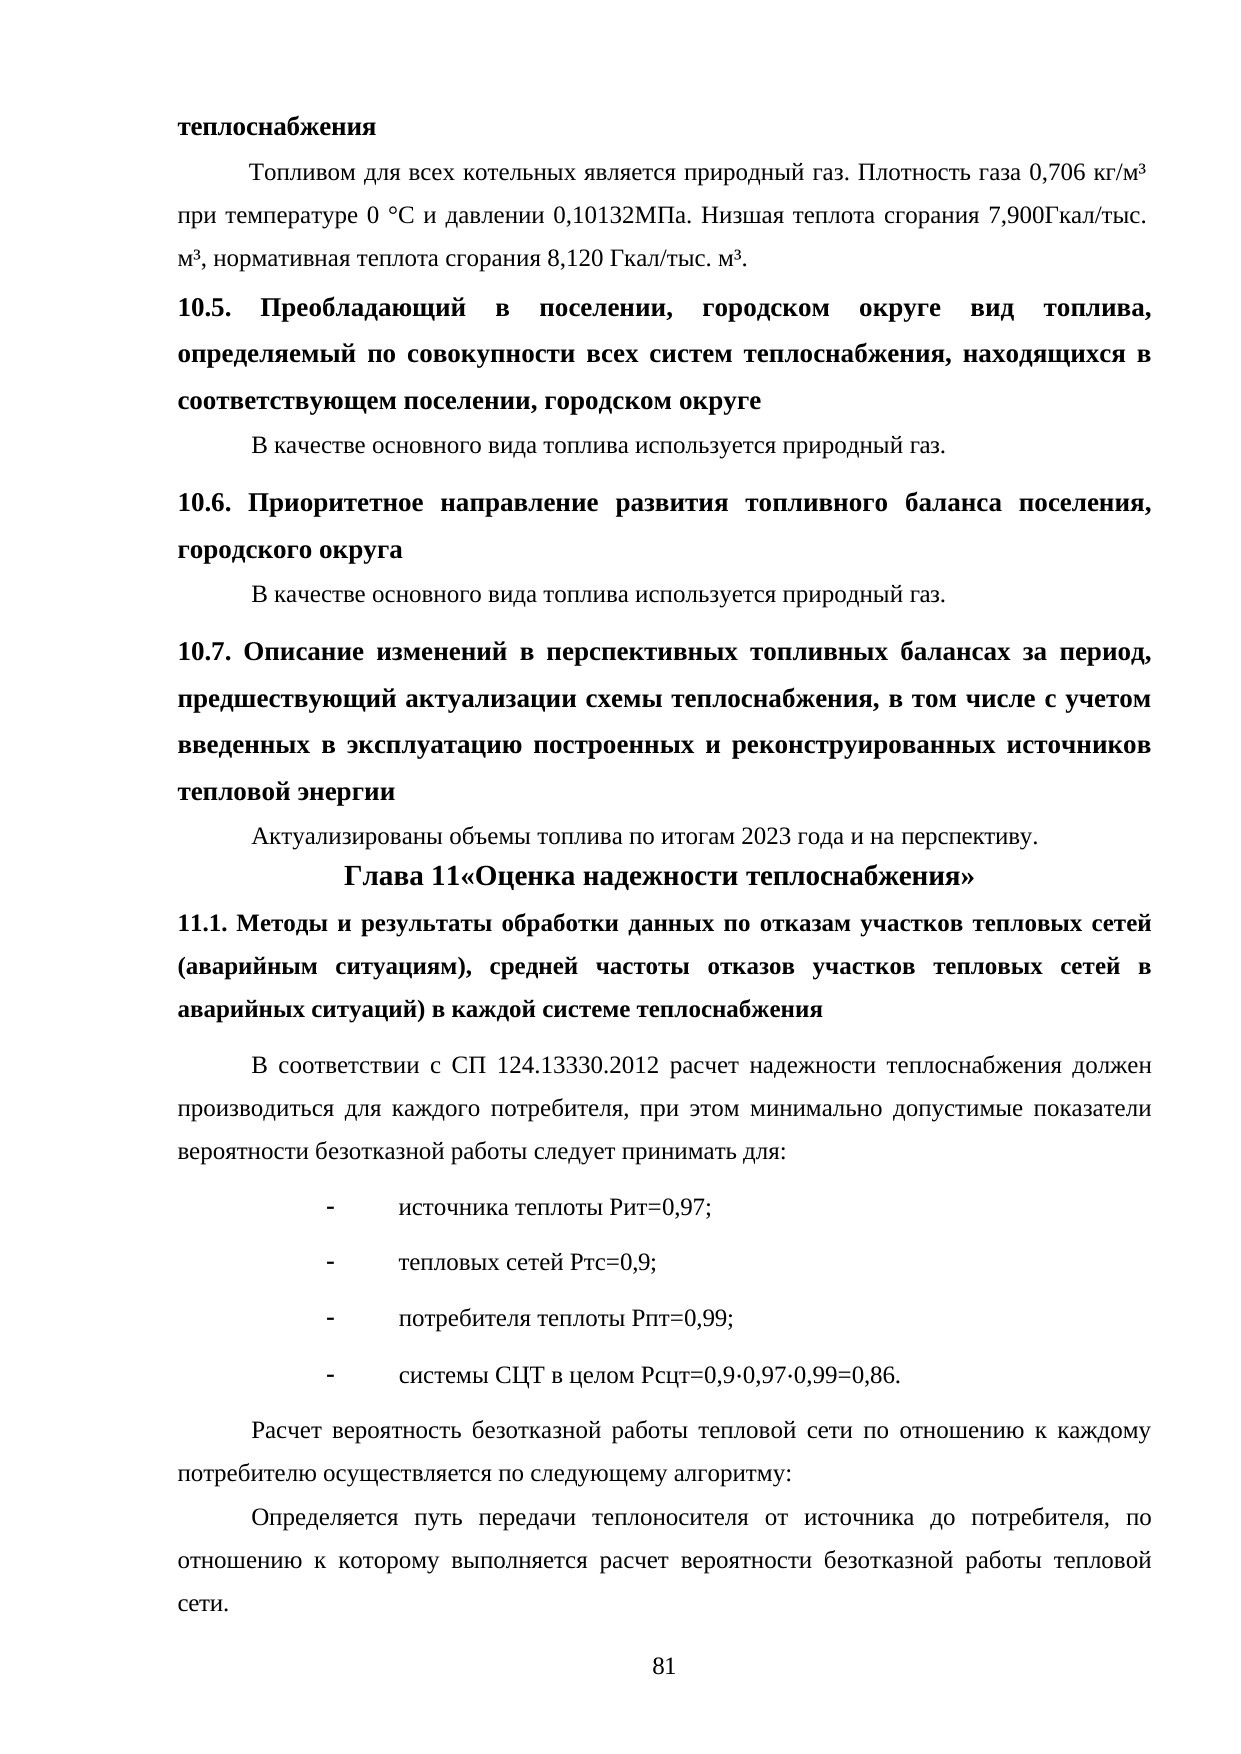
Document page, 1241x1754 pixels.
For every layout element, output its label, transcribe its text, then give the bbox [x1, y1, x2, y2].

text В соответствии с СП 124.13330.2012 расчет надежности теплоснабжения должен производиться для каждого потребителя, при этом минимально допустимые показатели вероятности безотказной работы следует принимать для: [177, 1050, 1153, 1165]
text Актуализированы объемы топлива по итогам 2023 года и на перспективу. [251, 822, 1166, 850]
subtitle Преобладающий в поселении, городском округе вид топлива, определяемый по совокупности всех систем теплоснабжения, находящихся в соответствующем поселении, городском округе [177, 291, 1153, 415]
list источника теплоты Рит=0,97; [326, 1192, 1166, 1221]
text Определяется путь передачи теплоносителя от источника до потребителя, по отношению к которому выполняется расчет вероятности безотказной работы тепловой сети. [177, 1502, 1153, 1617]
text В качестве основного вида топлива используется природный газ. [251, 431, 1166, 459]
text В качестве основного вида топлива используется природный газ. [251, 580, 1166, 608]
list системы СЦТ в целом Рсцт=0,9⋅0,97⋅0,99=0,86. [326, 1358, 1166, 1388]
subtitle Приоритетное направление развития топливного баланса поселения, городского округа [177, 486, 1153, 564]
text Расчет вероятность безотказной работы тепловой сети по отношению к каждому потребителю осуществляется по следующему алгоритму: [177, 1415, 1152, 1487]
list потребителя теплоты Рпт=0,99; [326, 1303, 1166, 1332]
subtitle Методы и результаты обработки данных по отказам участков тепловых сетей (аварийным ситуациям), средней частоты отказов участков тепловых сетей в аварийных ситуаций) в каждой системе теплоснабжения [177, 908, 1153, 1023]
text Топливом для всех котельных является природный газ. Плотность газа 0,706 кг/м³ при температуре 0 °С и давлении 0,10132МПа. Низшая теплота сгорания 7,900Гкал/тыс. м³, нормативная теплота сгорания 8,120 Гкал/тыс. м³. [177, 157, 1148, 272]
subtitle Глава 11«Оценка надежности теплоснабжения» [344, 858, 1166, 891]
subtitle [177, 110, 1153, 142]
list тепловых сетей Ртс=0,9; [326, 1247, 1166, 1276]
subtitle Описание изменений в перспективных топливных балансах за период, предшествующий актуализации схемы теплоснабжения, в том числе с учетом введенных в эксплуатацию построенных и реконструированных источников тепловой энергии [177, 635, 1153, 806]
